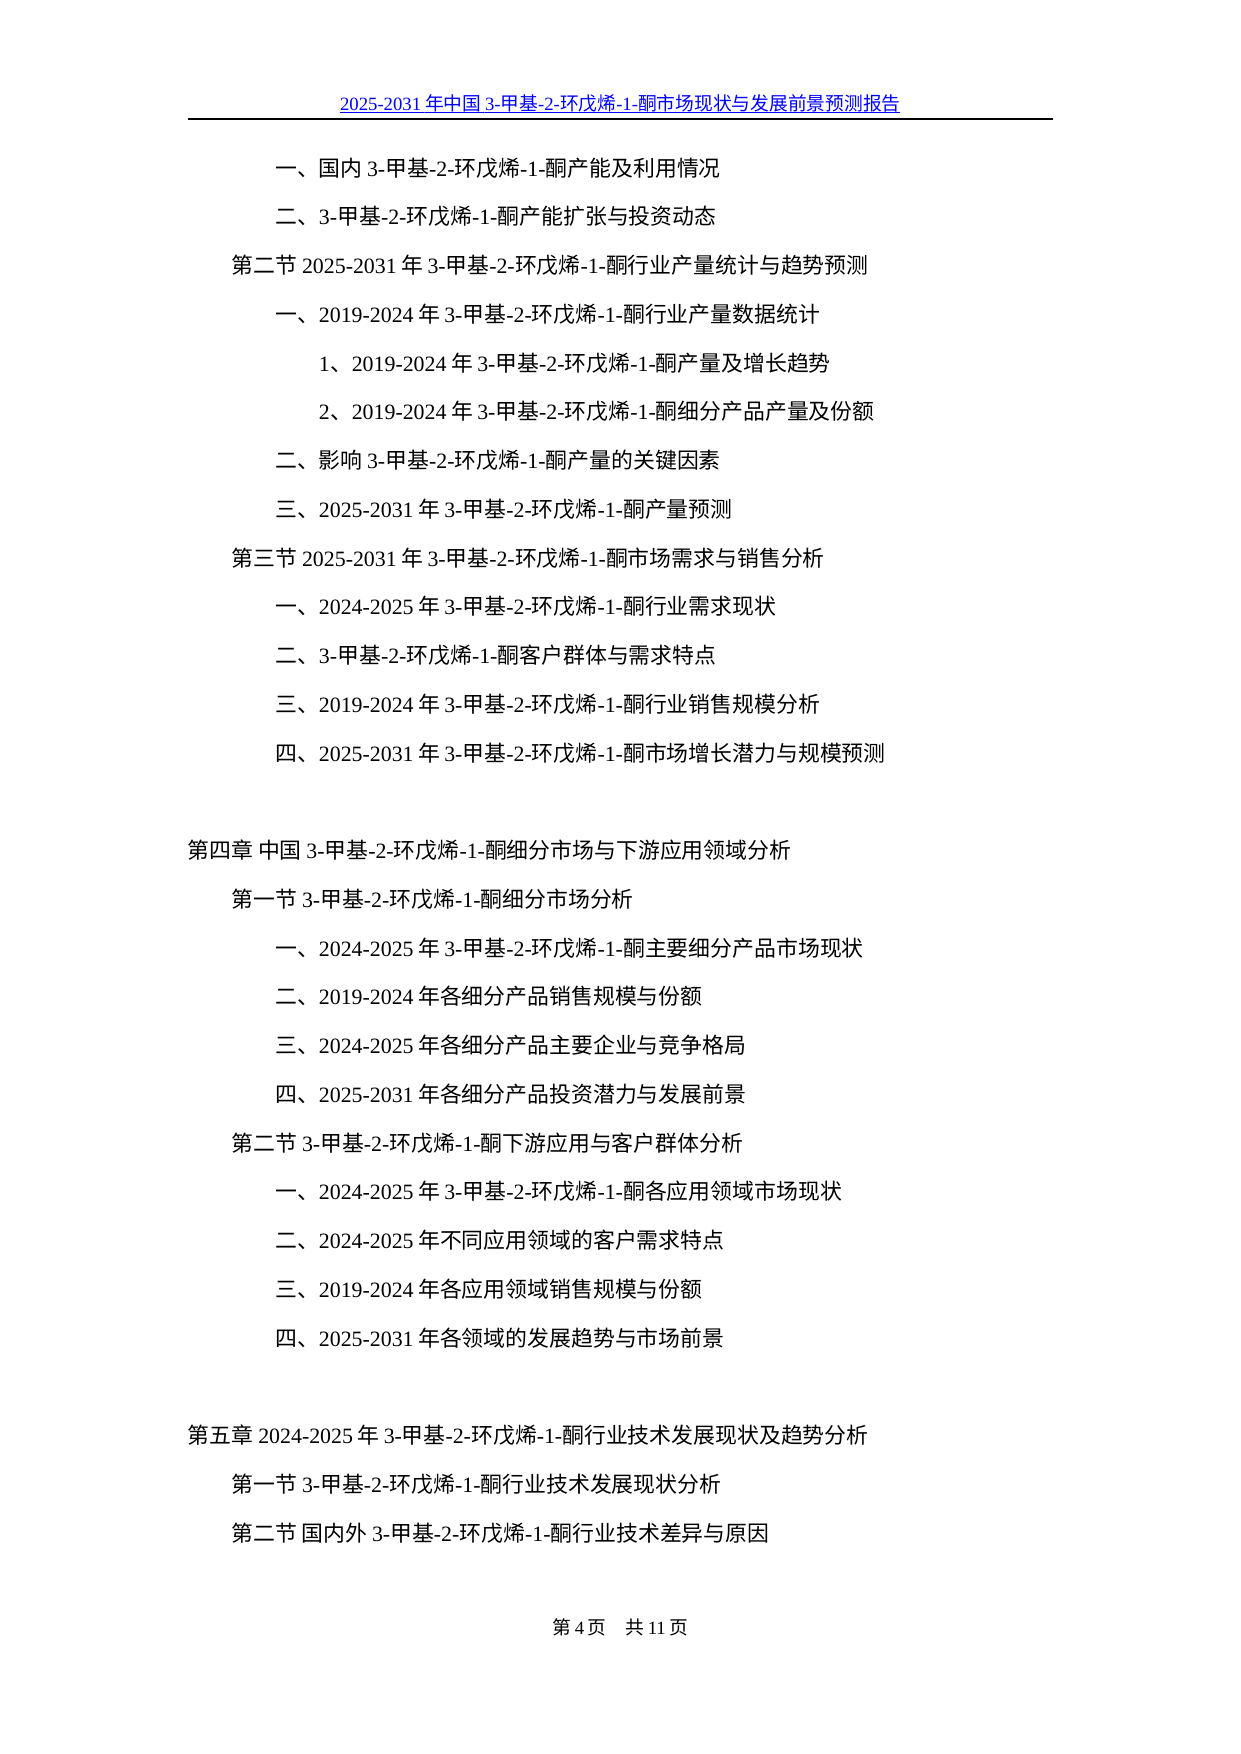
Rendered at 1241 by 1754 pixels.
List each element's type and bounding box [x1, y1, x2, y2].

text [187, 150, 1053, 1548]
